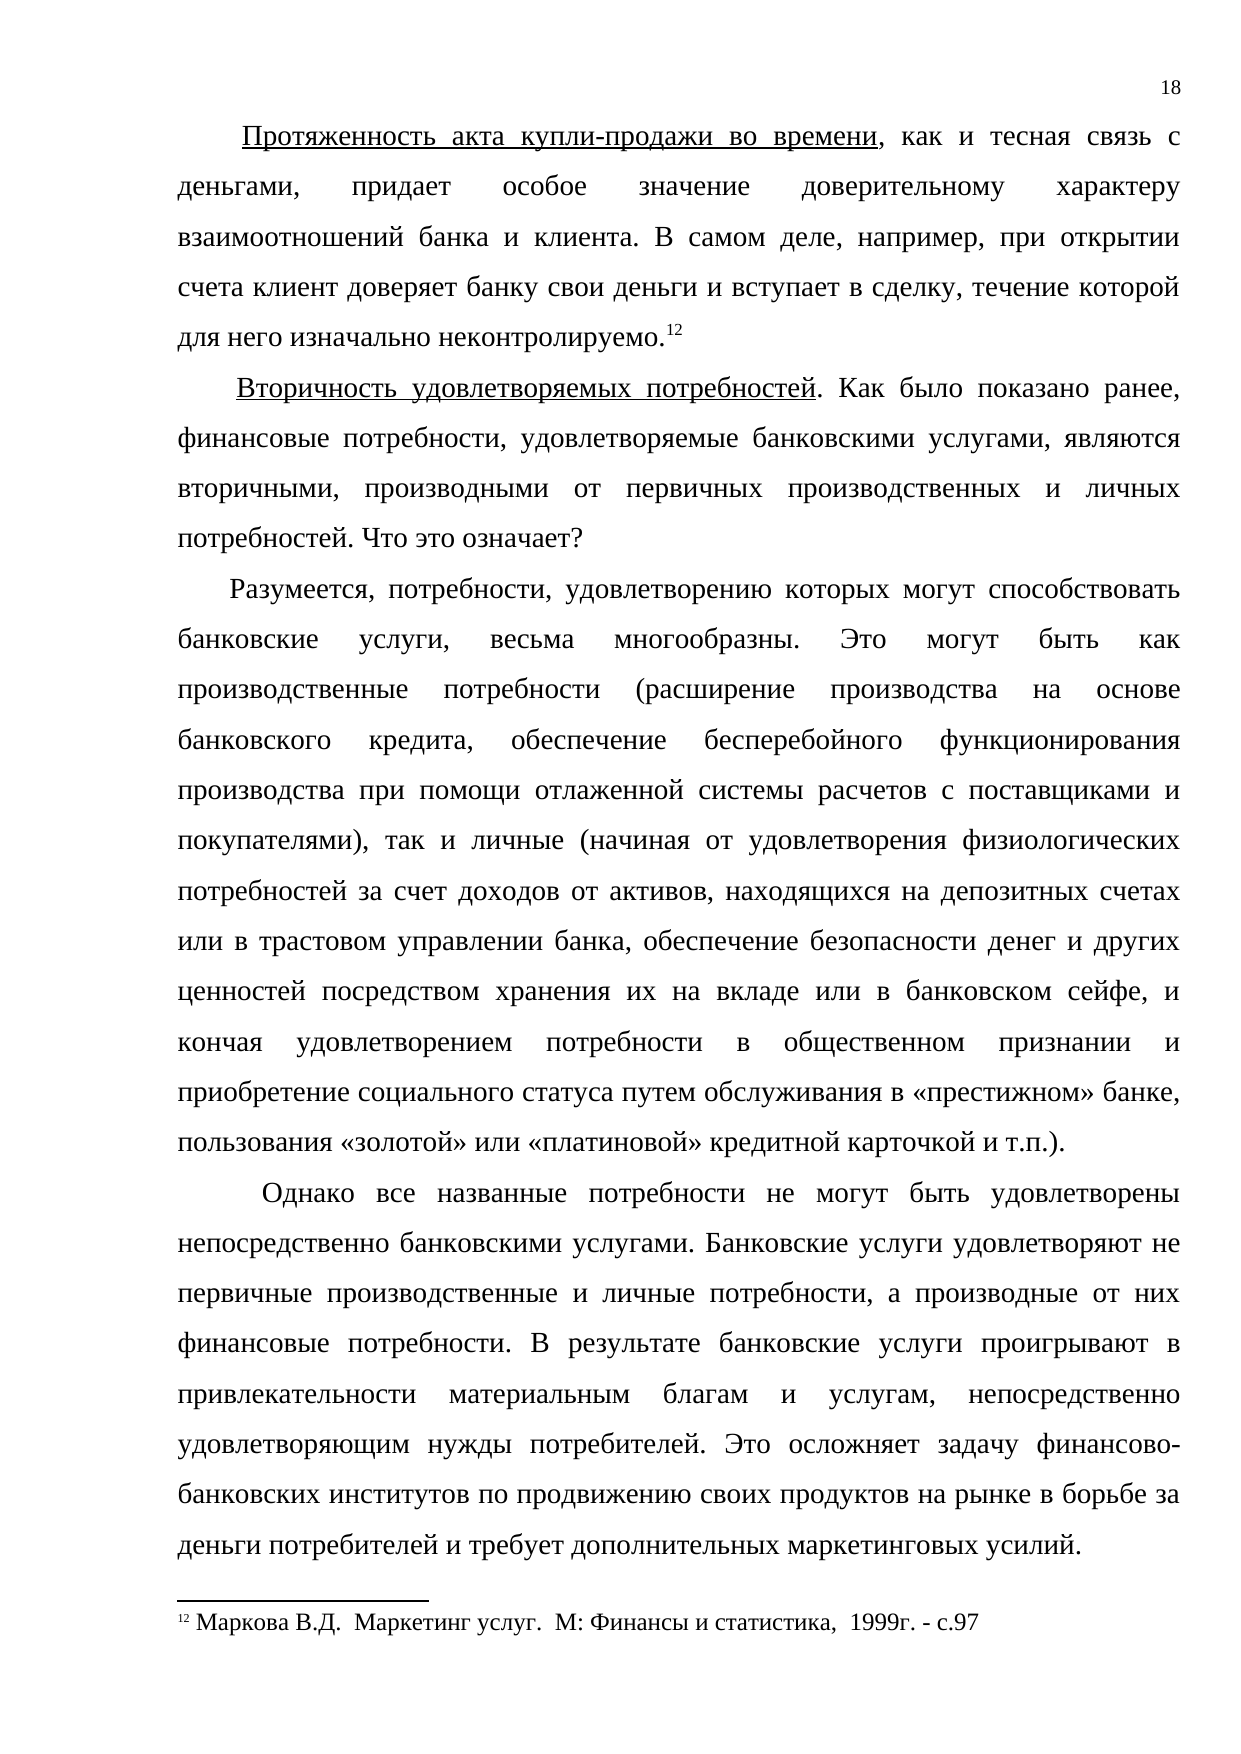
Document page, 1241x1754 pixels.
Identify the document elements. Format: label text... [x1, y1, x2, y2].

text Разумеется, потребности, удовлетворению которых могут способствовать банковские услуги, весьма многообразны. Это могут быть как производственные потребности (расширение производства на основе банковского кредита, обеспечение бесперебойного функционирования производства при помощи отлаженной системы расчетов с поставщиками и покупателями), так и личные (начиная от удовлетворения физиологических потребностей за счет доходов от активов, находящихся на депозитных счетах или в трастовом управлении банка, обеспечение безопасности денег и других ценностей посредством хранения их на вкладе или в банковском сейфе, и кончая удовлетворением потребности в общественном признании и приобретение социального статуса путем обслуживания в «престижном» банке, пользования «золотой» или «платиновой» кредитной карточкой и т.п.). [177, 571, 1181, 1158]
text Протяженность акта купли-продажи во времени, как и тесная связь с деньгами, придает особое значение доверительному характеру взаимоотношений банка и клиента. В самом деле, например, при открытии счета клиент доверяет банку свои деньги и вступает в сделку, течение которой для него изначально неконтролируемо. [177, 118, 1181, 353]
text Однако все названные потребности не могут быть удовлетворены непосредственно банковскими услугами. Банковские услуги удовлетворяют не первичные производственные и личные потребности, а производные от них финансовые потребности. В результате банковские услуги проигрывают в привлекательности материальным благам и услугам, непосредственно удовлетворяющим нужды потребителей. Это осложняет задачу финансово-банковских институтов по продвижению своих продуктов на рынке в борьбе за деньги потребителей и требует дополнительных маркетинговых усилий. [177, 1175, 1181, 1560]
text Вторичность удовлетворяемых потребностей. Как было показано ранее, финансовые потребности, удовлетворяемые банковскими услугами, являются вторичными, производными от первичных производственных и личных потребностей. Что это означает? [177, 370, 1181, 554]
